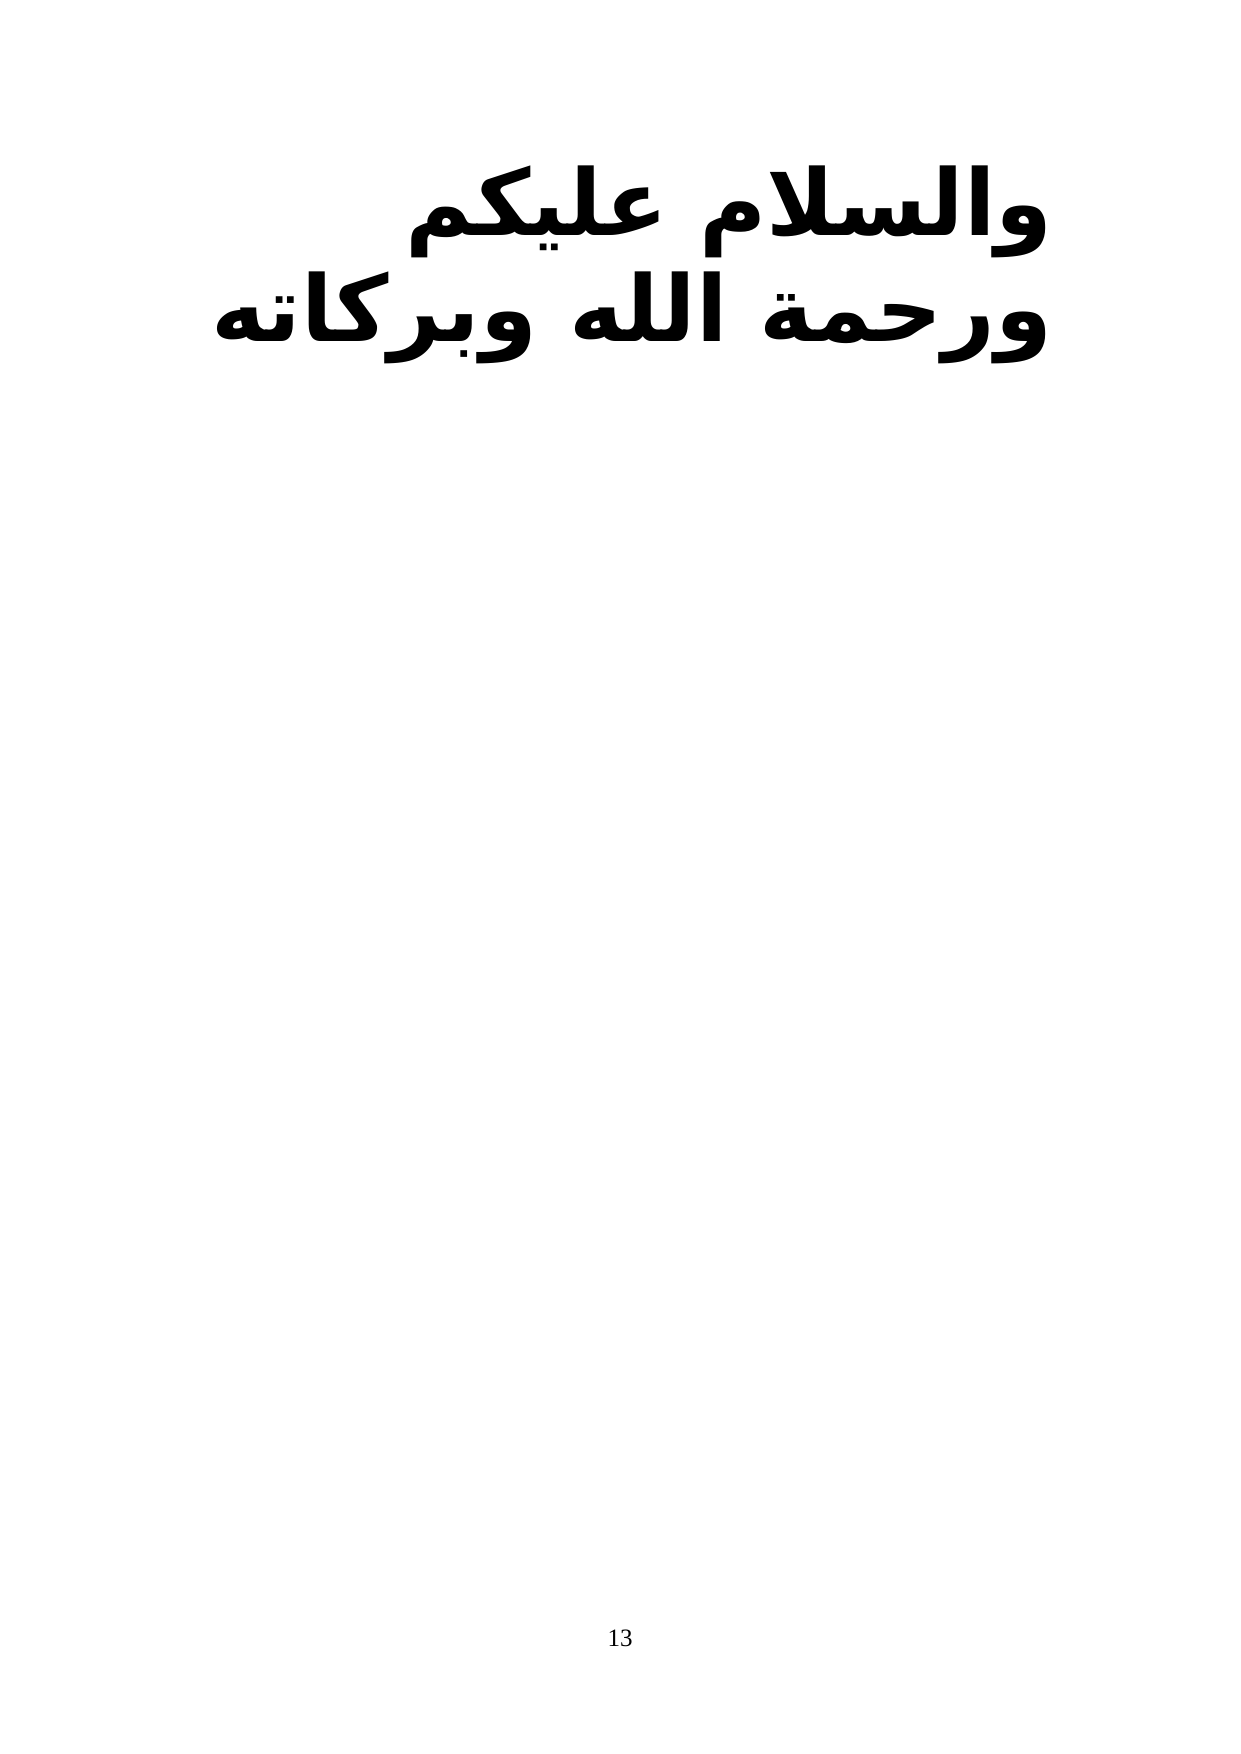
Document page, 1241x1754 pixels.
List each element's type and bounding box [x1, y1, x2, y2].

text [187, 150, 1053, 363]
